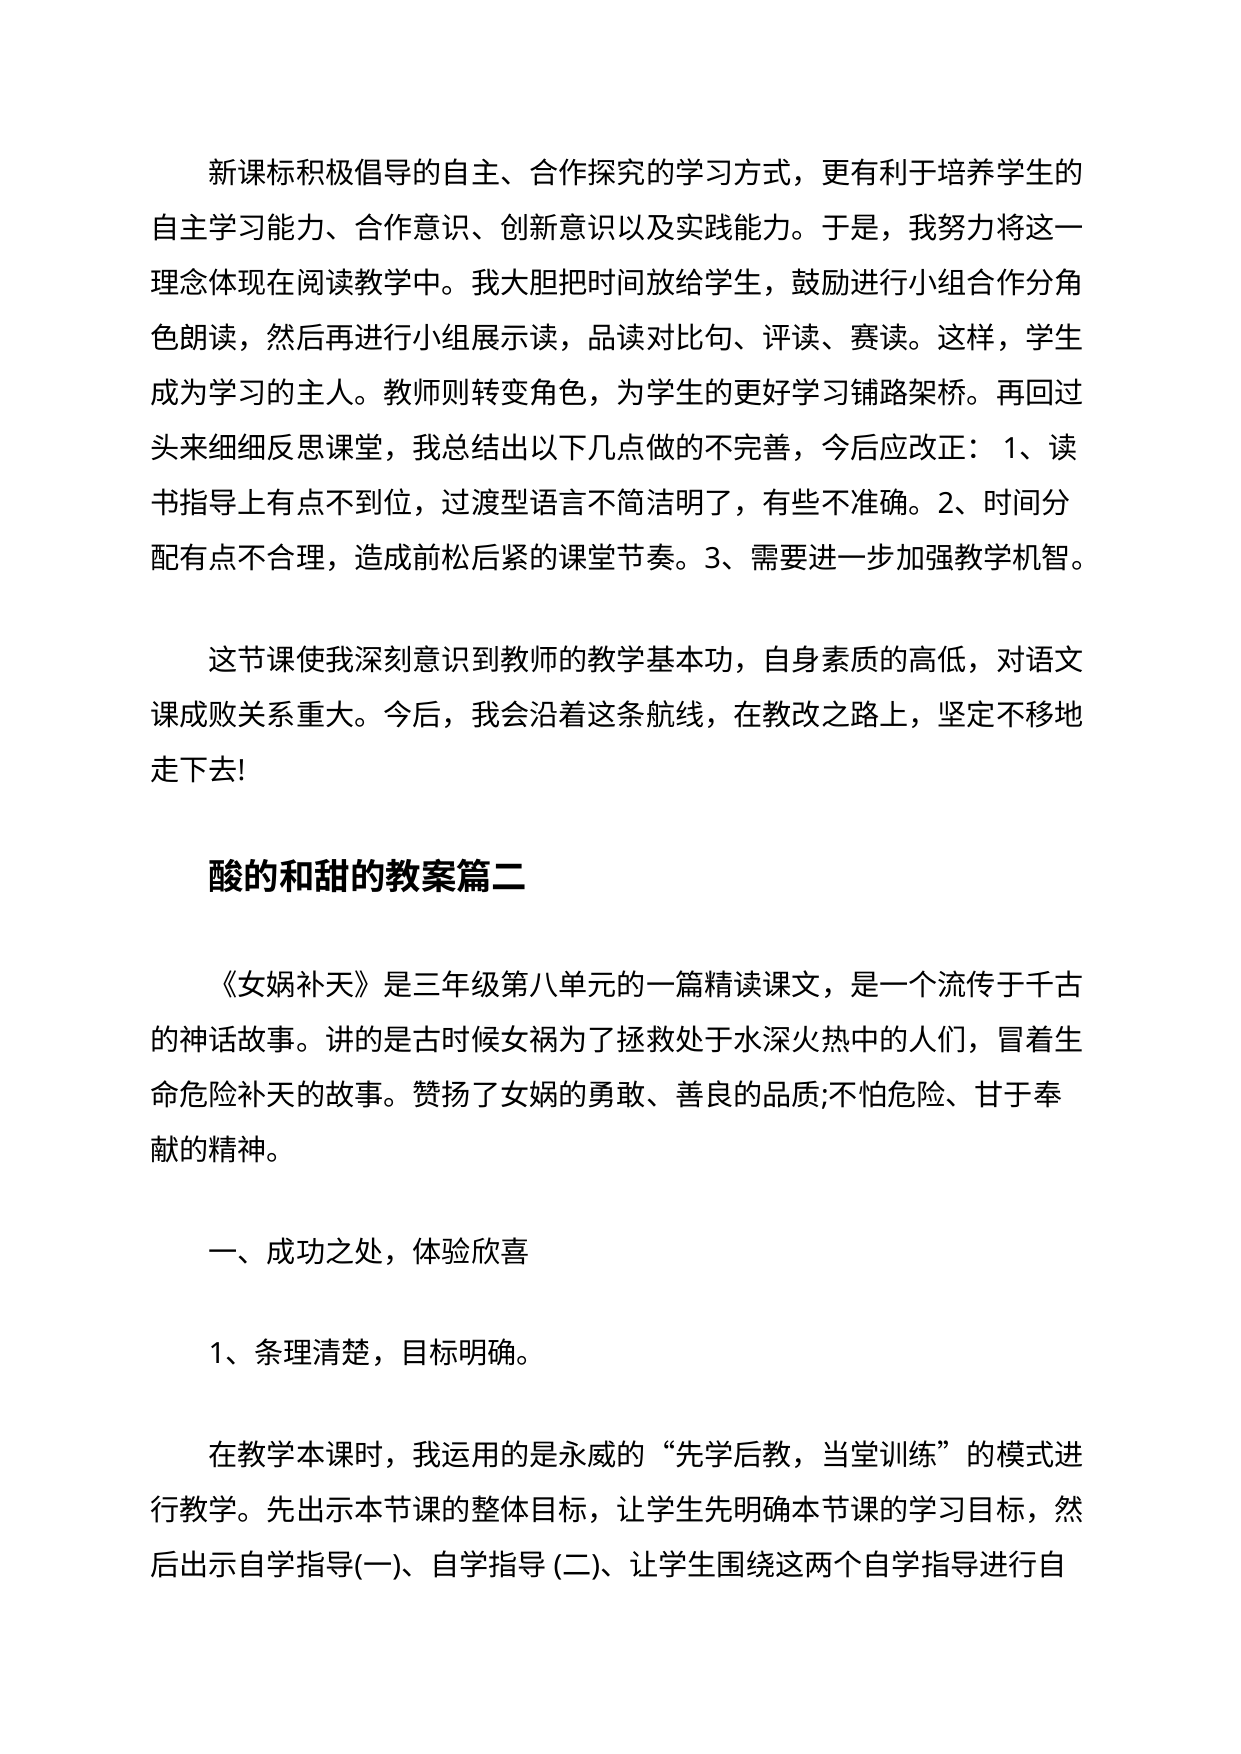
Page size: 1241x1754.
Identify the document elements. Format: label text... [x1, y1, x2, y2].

text 新课标积极倡导的自主、合作探究的学习方式，更有利于培养学生的自主学习能力、合作意识、创新意识以及实践能力。于是，我努力将这一理念体现在阅读教学中。我大胆把时间放给学生，鼓励进行小组合作分角色朗读，然后再进行小组展示读，品读对比句、评读、赛读。这样，学生成为学习的主人。教师则转变角色，为学生的更好学习铺路架桥。再回过头来细细反思课堂，我总结出以下几点做的不完善，今后应改正： 1、读书指导上有点不到位，过渡型语言不简洁明了，有些不准确。2、时间分配有点不合理，造成前松后紧的课堂节奏。3、需要进一步加强教学机智。 [150, 150, 1090, 577]
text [150, 1432, 1090, 1584]
text 1、条理清楚，目标明确。 [150, 1330, 1090, 1372]
text 酸的和甜的教案篇二 [150, 848, 1090, 899]
text 《女娲补天》是三年级第八单元的一篇精读课文，是一个流传于千古的神话故事。讲的是古时候女祸为了拯救处于水深火热中的人们，冒着生命危险补天的故事。赞扬了女娲的勇敢、善良的品质;不怕危险、甘于奉献的精神。 [150, 962, 1090, 1169]
text 一、成功之处，体验欣喜 [150, 1228, 1090, 1271]
text 这节课使我深刻意识到教师的教学基本功，自身素质的高低，对语文课成败关系重大。今后，我会沿着这条航线，在教改之路上，坚定不移地走下去! [150, 636, 1090, 789]
